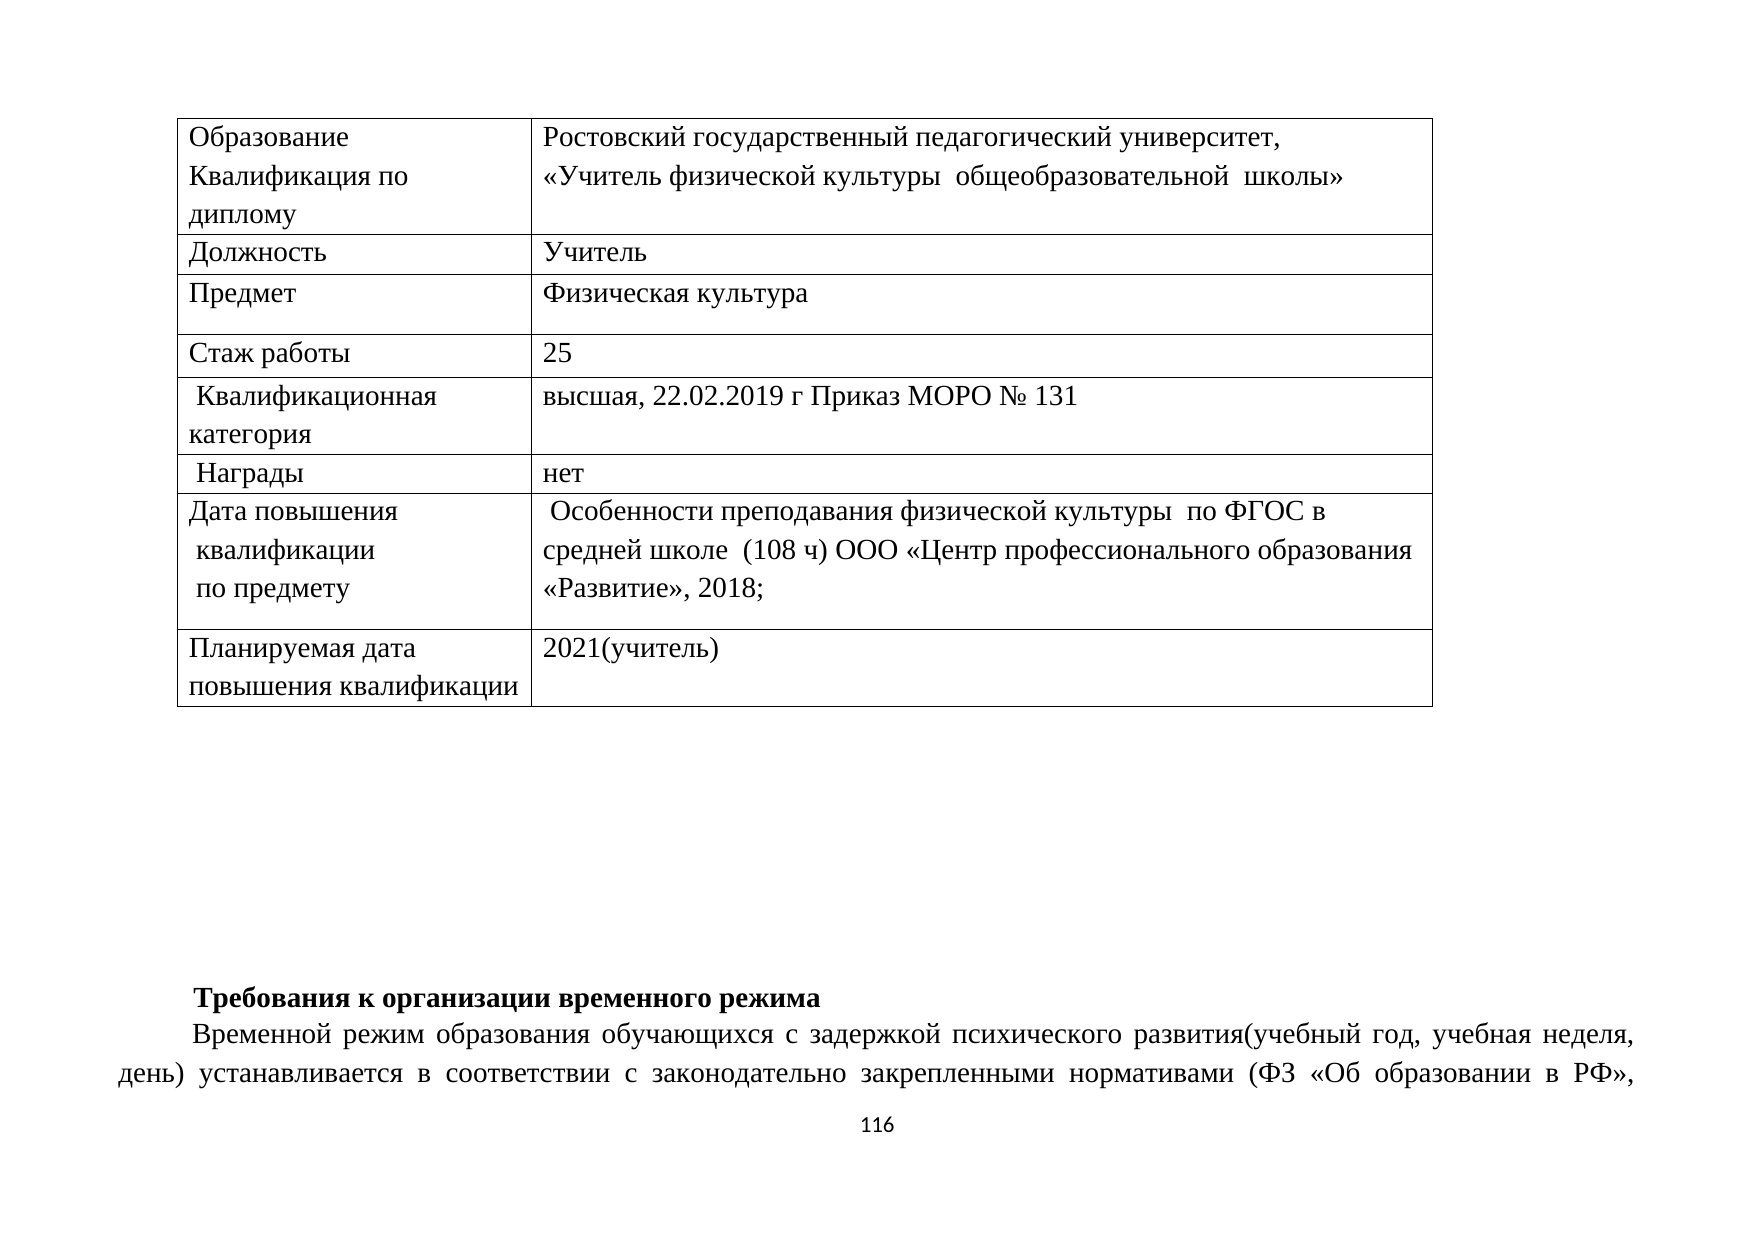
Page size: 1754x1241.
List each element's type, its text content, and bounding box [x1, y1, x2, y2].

table_cell Квалификационная категория [178, 378, 531, 454]
table_header Ростовский государственный педагогический университет, «Учитель физической культуры общеобразовательной школы» [532, 119, 1432, 233]
table_cell нет [532, 455, 1432, 492]
table_cell Планируемая дата повышения квалификации [178, 630, 531, 706]
table_cell Предмет [178, 275, 531, 334]
table_cell 25 [532, 335, 1432, 377]
table_cell Награды [178, 455, 531, 492]
table_cell Должность [178, 235, 531, 274]
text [118, 1017, 1636, 1089]
table_cell Физическая культура [532, 275, 1432, 334]
table_cell Стаж работы [178, 335, 531, 377]
table_cell Учитель [532, 235, 1432, 274]
table_cell Особенности преподавания физической культуры по ФГОС в средней школе (108 ч) ООО «Центр профессионального образования «Развитие», 2018; [532, 494, 1432, 629]
table_cell 2021(учитель) [532, 630, 1432, 706]
list Требования к организации временного режима [193, 944, 1636, 1014]
table_header Образование Квалификация по диплому [178, 119, 531, 233]
table_cell высшая, 22.02.2019 г Приказ МОРО № 131 [532, 378, 1432, 454]
table_cell Дата повышения квалификации по предмету [178, 494, 531, 629]
